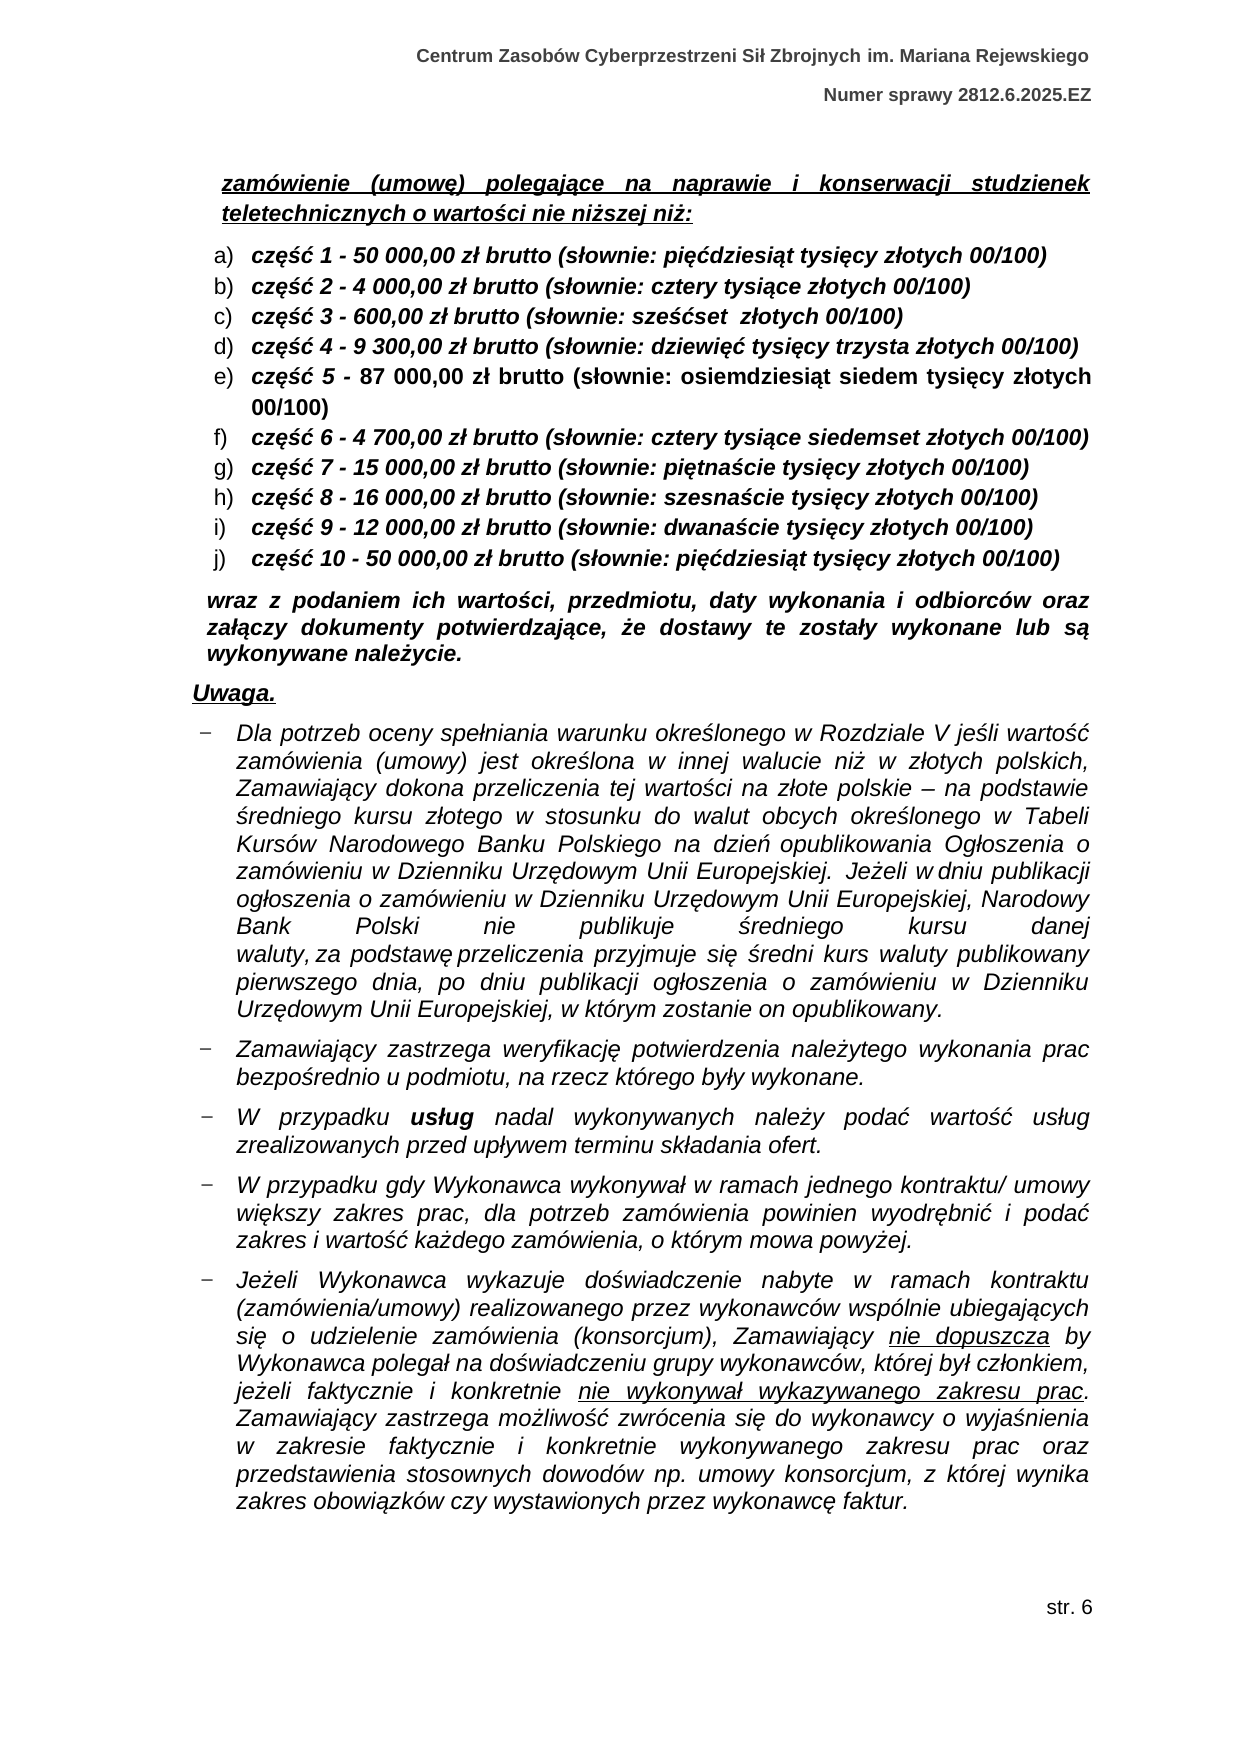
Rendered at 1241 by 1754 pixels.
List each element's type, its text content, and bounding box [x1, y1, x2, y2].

list W przypadku gdy Wykonawca wykonywał w ramach jednego kontraktu/ umowy większy zakres prac, dla potrzeb zamówienia powinien wyodrębnić i podać zakres i wartość każdego zamówienia, o którym mowa powyżej. [199, 1171, 1093, 1254]
list część 7 - 15 000,00 zł brutto (słownie: piętnaście tysięcy złotych 00/100) [213, 454, 1093, 480]
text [221, 169, 1093, 226]
list W przypadku usług nadal wykonywanych należy podać wartość usług zrealizowanych przed upływem terminu składania ofert. [199, 1103, 1093, 1158]
list część 9 - 12 000,00 zł brutto (słownie: dwanaście tysięcy złotych 00/100) [213, 514, 1093, 541]
list część 2 - 4 000,00 zł brutto (słownie: cztery tysiące złotych 00/100) [213, 273, 1093, 299]
list część 6 - 4 700,00 zł brutto (słownie: cztery tysiące siedemset złotych 00/100) [213, 424, 1093, 450]
list Dla potrzeb oceny spełniania warunku określonego w Rozdziale V jeśli wartość zamówienia (umowy) jest określona w innej walucie niż w złotych polskich, Zamawiający dokona przeliczenia tej wartości na złote polskie – na podstawie średniego kursu złotego w stosunku do walut obcych określonego w Tabeli Kursów Narodowego Banku Polskiego na dzień opublikowania Ogłoszenia o zamówieniu w Dzienniku Urzędowym Unii Europejskiej. Jeżeli w dniu publikacji ogłoszenia o zamówieniu w Dzienniku Urzędowym Unii Europejskiej, Narodowy Bank Polski nie publikuje średniego kursu danej waluty, za podstawę przeliczenia przyjmuje się średni kurs waluty publikowany pierwszego dnia, po dniu publikacji ogłoszenia o zamówieniu w Dzienniku Urzędowym Unii Europejskiej, w którym zostanie on opublikowany. [199, 719, 1093, 1023]
list część 3 - 600,00 zł brutto (słownie: sześćset złotych 00/100) [213, 303, 1093, 329]
text Uwaga. [192, 679, 1093, 706]
list część 8 - 16 000,00 zł brutto (słownie: szesnaście tysięcy złotych 00/100) [213, 484, 1093, 511]
text wraz z podaniem ich wartości, przedmiotu, daty wykonania i odbiorców oraz załączy dokumenty potwierdzające, że dostawy te zostały wykonane lub są wykonywane należycie. [207, 587, 1093, 666]
list część 4 - 9 300,00 zł brutto (słownie: dziewięć tysięcy trzysta złotych 00/100) [213, 333, 1093, 359]
list Jeżeli Wykonawca wykazuje doświadczenie nabyte w ramach kontraktu (zamówienia/umowy) realizowanego przez wykonawców wspólnie ubiegających się o udzielenie zamówienia (konsorcjum), Zamawiający nie dopuszcza by Wykonawca polegał na doświadczeniu grupy wykonawców, której był członkiem, jeżeli faktycznie i konkretnie nie wykonywał wykazywanego zakresu prac. Zamawiający zastrzega możliwość zwrócenia się do wykonawcy o wyjaśnienia w zakresie faktycznie i konkretnie wykonywanego zakresu prac oraz przedstawienia stosownych dowodów np. umowy konsorcjum, z której wynika zakres obowiązków czy wystawionych przez wykonawcę faktur. [199, 1266, 1093, 1515]
list Zamawiający zastrzega weryfikację potwierdzenia należytego wykonania prac bezpośrednio u podmiotu, na rzecz którego były wykonane. [199, 1035, 1093, 1091]
list część 1 - 50 000,00 zł brutto (słownie: pięćdziesiąt tysięcy złotych 00/100) [213, 242, 1093, 269]
list część 10 - 50 000,00 zł brutto (słownie: pięćdziesiąt tysięcy złotych 00/100) [213, 544, 1093, 571]
list część 5 - 87 000,00 zł brutto (słownie: osiemdziesiąt siedem tysięcy złotych 00/100) [213, 363, 1093, 420]
